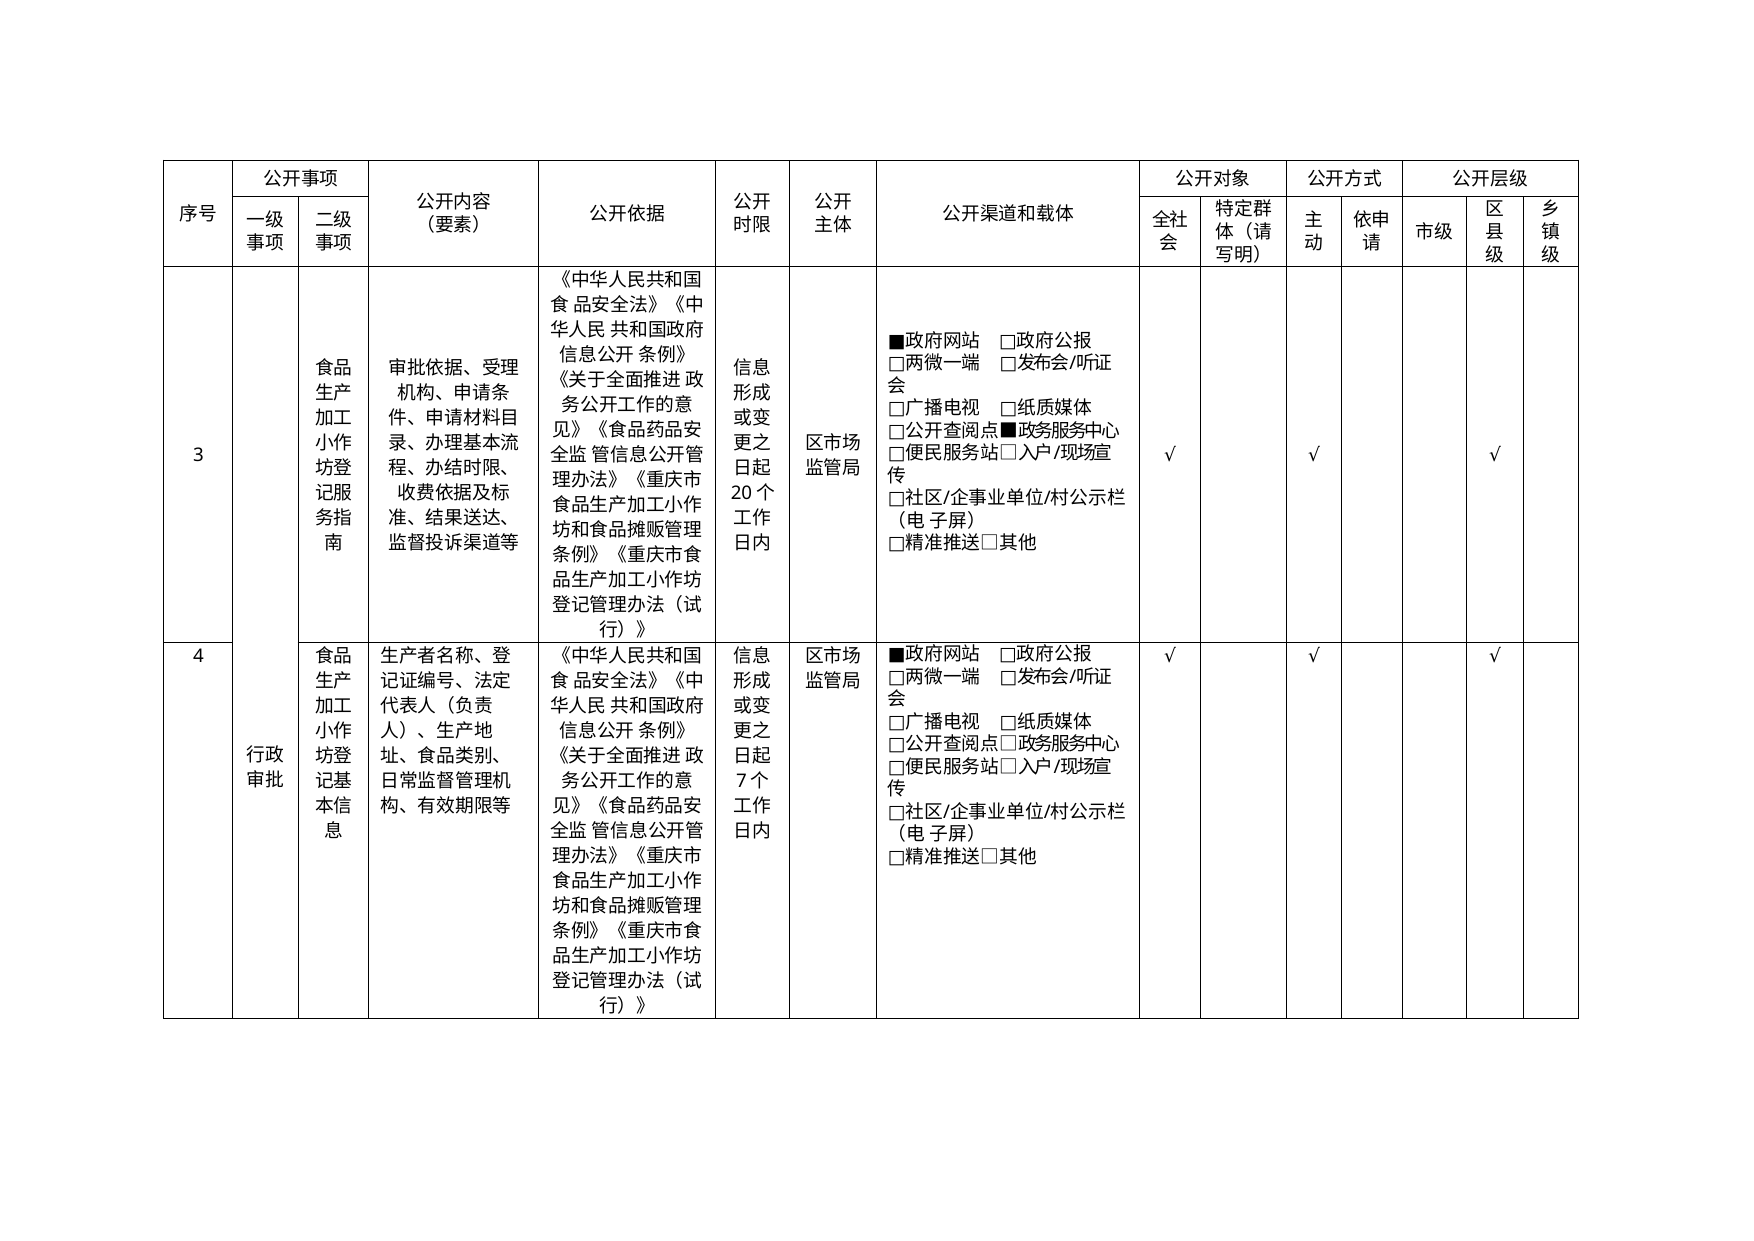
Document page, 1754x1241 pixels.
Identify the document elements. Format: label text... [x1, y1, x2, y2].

table_cell 一级事项 [233, 197, 298, 266]
table_cell 审批依据、受理机构、申请条件、申请材料目录、办理基本流程、办结时限、收费依据及标准、结果送达、监督投诉渠道等 [369, 267, 538, 642]
table_cell 信息形成或变更之日起7个工作日内 [716, 643, 789, 1018]
table_header 公开事项 [233, 161, 368, 196]
table_cell [1342, 267, 1402, 642]
table_cell 区市场监管局 [790, 267, 876, 642]
table_cell 食品生产加工小作坊登记基本信息 [299, 643, 368, 1018]
table_cell [1524, 267, 1578, 642]
table_cell 《中华人民共和国食 品安全法》《中华人民 共和国政府信息公开 条例》《关于全面推进 政务公开工作的意 见》《食品药品安全监 管信息公开管理办法》《重庆市食品生产加工小作坊和食品摊贩管理条例》《重庆市食品生产加工小作坊登记管理办法（试行）》 [539, 643, 715, 1018]
table_cell 依申请 [1342, 197, 1402, 266]
table_cell √ [1140, 643, 1200, 1018]
table_cell √ [1287, 267, 1341, 642]
table_cell 二级事项 [299, 197, 368, 266]
table_header 公开方式 [1287, 161, 1402, 196]
table_cell 全社会 [1140, 197, 1200, 266]
table_header 公开渠道和载体 [877, 161, 1139, 266]
table_header 公开对象 [1140, 161, 1286, 196]
table_header 公开依据 [539, 161, 715, 266]
table_cell √ [1467, 643, 1523, 1018]
table_cell 生产者名称、登记证编号、法定代表人（负责人）、生产地址、食品类别、日常监督管理机构、有效期限等 [369, 643, 538, 1018]
table_cell [1201, 267, 1286, 642]
table_cell 信息形成或变更之日起20个工作日内 [716, 267, 789, 642]
table_header 公开时限 [716, 161, 789, 266]
table_cell √ [1287, 643, 1341, 1018]
table_cell [1403, 267, 1466, 642]
table_cell 特定群体（请写明） [1201, 197, 1286, 266]
table_cell 区县级 [1467, 197, 1523, 266]
table_cell ■政府网站 □政府公报 □两微一端 □发布会/听证会 □广播电视 □纸质媒体 □公开查阅点■政务服务中心 □便民服务站□入户/现场宣传 □社区/企事业单位/村公示栏（电 子屏） □精准推送□其他 [877, 267, 1139, 642]
table_cell 食品生产加工小作坊登记服务指南 [299, 267, 368, 642]
table_cell 3 [164, 267, 232, 642]
table_cell √ [1140, 267, 1200, 642]
table_header 公开层级 [1403, 161, 1578, 196]
table_cell 区市场监管局 [790, 643, 876, 1018]
table_header 公开内容 （要素） [369, 161, 538, 266]
table_header 序号 [164, 161, 232, 266]
table_cell [1403, 643, 1466, 1018]
table_cell ■政府网站 □政府公报 □两微一端 □发布会/听证会 □广播电视 □纸质媒体 □公开查阅点□政务服务中心 □便民服务站□入户/现场宣传 □社区/企事业单位/村公示栏（电 子屏） □精准推送□其他 [877, 643, 1139, 1018]
table_cell 乡镇级 [1524, 197, 1578, 266]
table_header 公开 主体 [790, 161, 876, 266]
table_cell 4 [164, 643, 232, 1018]
table_cell 市级 [1403, 197, 1466, 266]
table_cell [1524, 643, 1578, 1018]
table_cell [1342, 643, 1402, 1018]
table_cell 主动 [1287, 197, 1341, 266]
table_cell 《中华人民共和国食 品安全法》《中华人民 共和国政府信息公开 条例》《关于全面推进 政务公开工作的意 见》《食品药品安全监 管信息公开管理办法》《重庆市食品生产加工小作坊和食品摊贩管理条例》《重庆市食品生产加工小作坊登记管理办法（试行）》 [539, 267, 715, 642]
table_cell √ [1467, 267, 1523, 642]
table_cell [1201, 643, 1286, 1018]
